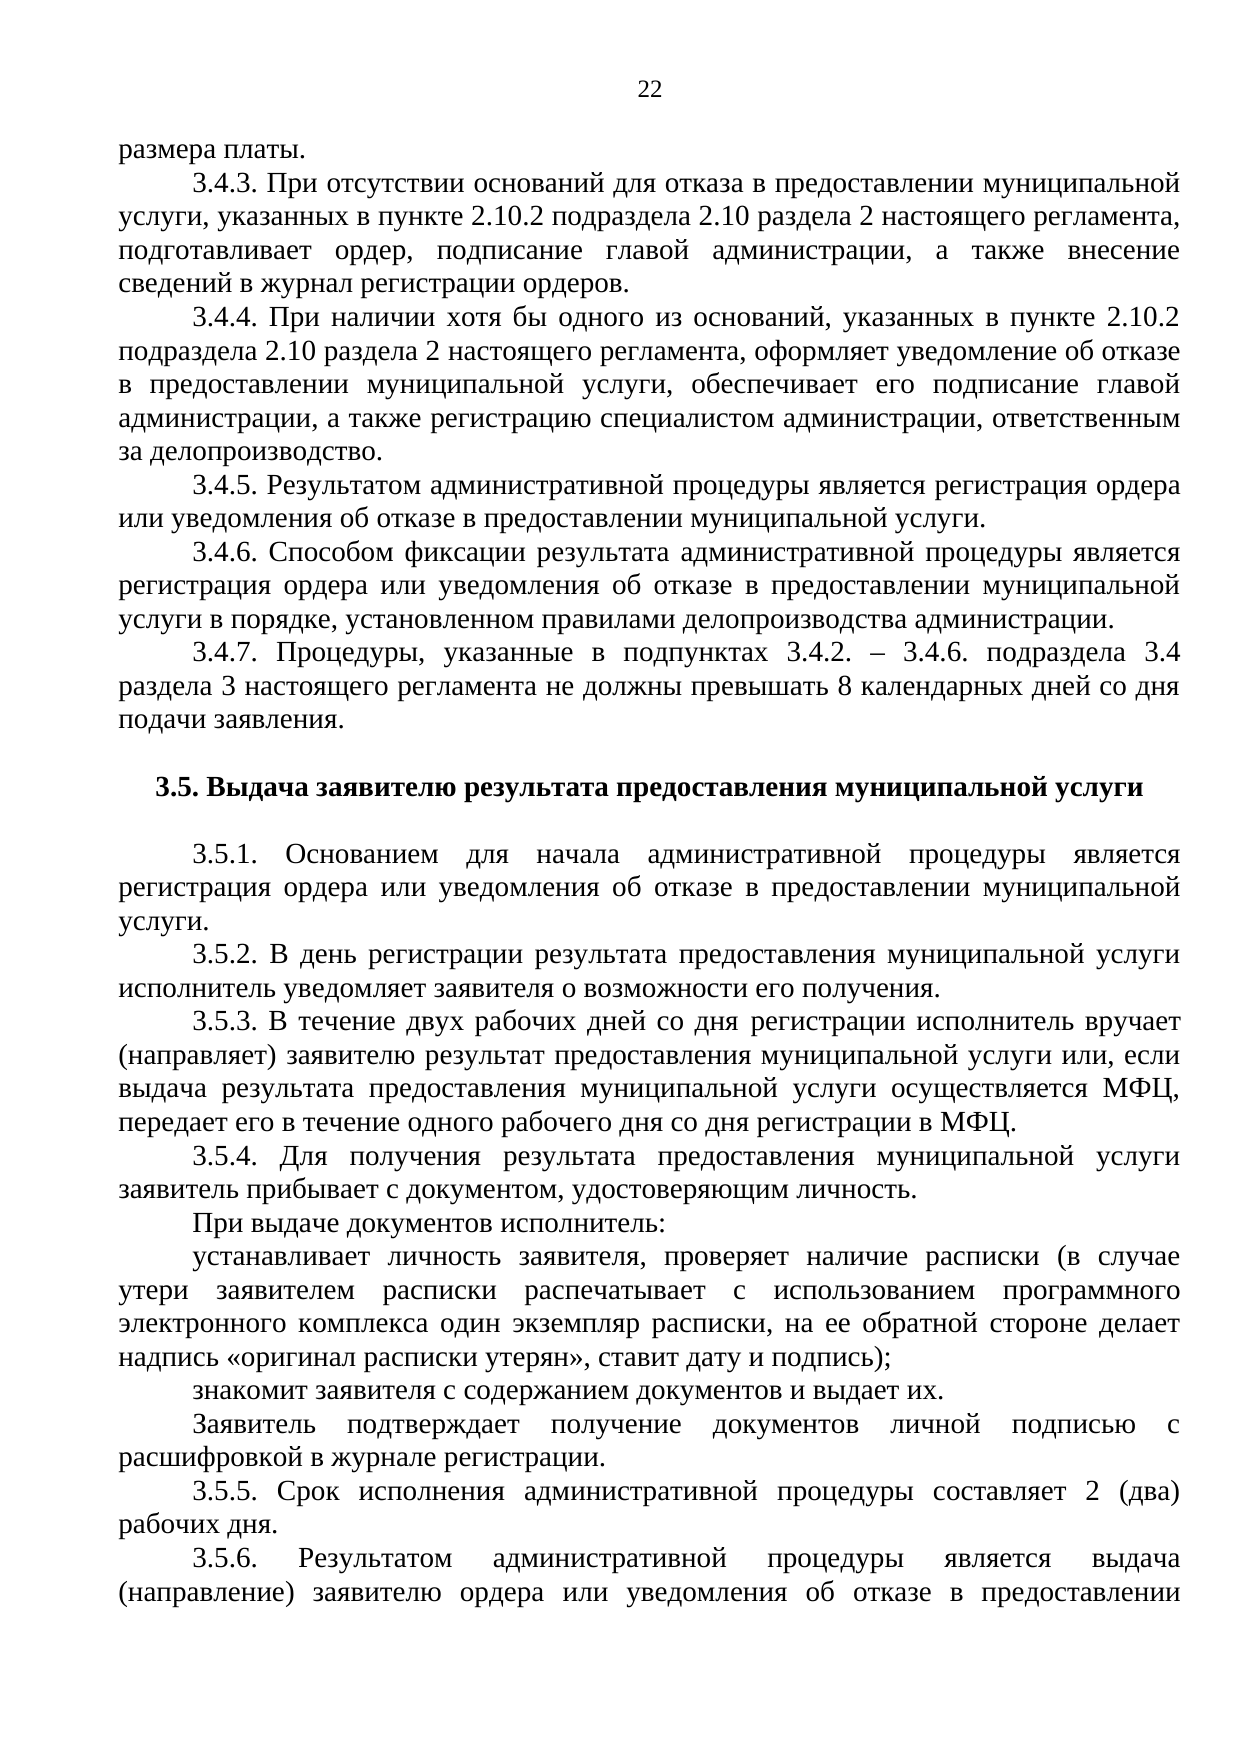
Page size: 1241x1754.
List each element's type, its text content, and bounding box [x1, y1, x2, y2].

text 3.4.5. Результатом административной процедуры является регистрация ордера или уведомления об отказе в предоставлении муниципальной услуги. [118, 467, 1181, 534]
text 3.5.4. Для получения результата предоставления муниципальной услуги заявитель прибывает с документом, удостоверяющим личность. [118, 1138, 1181, 1205]
text знакомит заявителя с содержанием документов и выдает их. [118, 1372, 1181, 1406]
text 3.5.5. Срок исполнения административной процедуры составляет 2 (два) рабочих дня. [118, 1473, 1181, 1540]
text 3.5. Выдача заявителю результата предоставления муниципальной услуги [118, 769, 1181, 802]
text 3.4.3. При отсутствии оснований для отказа в предоставлении муниципальной услуги, указанных в пункте 2.10.2 подраздела 2.10 раздела 2 настоящего регламента, подготавливает ордер, подписание главой администрации, а также внесение сведений в журнал регистрации ордеров. [118, 165, 1181, 299]
text 3.4.6. Способом фиксации результата административной процедуры является регистрация ордера или уведомления об отказе в предоставлении муниципальной услуги в порядке, установленном правилами делопроизводства администрации. [118, 534, 1181, 634]
text 3.4.7. Процедуры, указанные в подпунктах 3.4.2. – 3.4.6. подраздела 3.4 раздела 3 настоящего регламента не должны превышать 8 календарных дней со дня подачи заявления. [118, 634, 1181, 735]
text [118, 131, 1181, 165]
text 3.5.3. В течение двух рабочих дней со дня регистрации исполнитель вручает (направляет) заявителю результат предоставления муниципальной услуги или, если выдача результата предоставления муниципальной услуги осуществляется МФЦ, передает его в течение одного рабочего дня со дня регистрации в МФЦ. [118, 1003, 1181, 1138]
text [118, 1540, 1181, 1607]
text 3.5.2. В день регистрации результата предоставления муниципальной услуги исполнитель уведомляет заявителя о возможности его получения. [118, 936, 1181, 1003]
text 3.4.4. При наличии хотя бы одного из оснований, указанных в пункте 2.10.2 подраздела 2.10 раздела 2 настоящего регламента, оформляет уведомление об отказе в предоставлении муниципальной услуги, обеспечивает его подписание главой администрации, а также регистрацию специалистом администрации, ответственным за делопроизводство. [118, 299, 1181, 467]
text устанавливает личность заявителя, проверяет наличие расписки (в случае утери заявителем расписки распечатывает с использованием программного электронного комплекса один экземпляр расписки, на ее обратной стороне делает надпись «оригинал расписки утерян», ставит дату и подпись); [118, 1238, 1181, 1372]
text При выдаче документов исполнитель: [118, 1205, 1181, 1238]
text 3.5.1. Основанием для начала административной процедуры является регистрация ордера или уведомления об отказе в предоставлении муниципальной услуги. [118, 836, 1181, 936]
text Заявитель подтверждает получение документов личной подписью с расшифровкой в журнале регистрации. [118, 1406, 1181, 1473]
